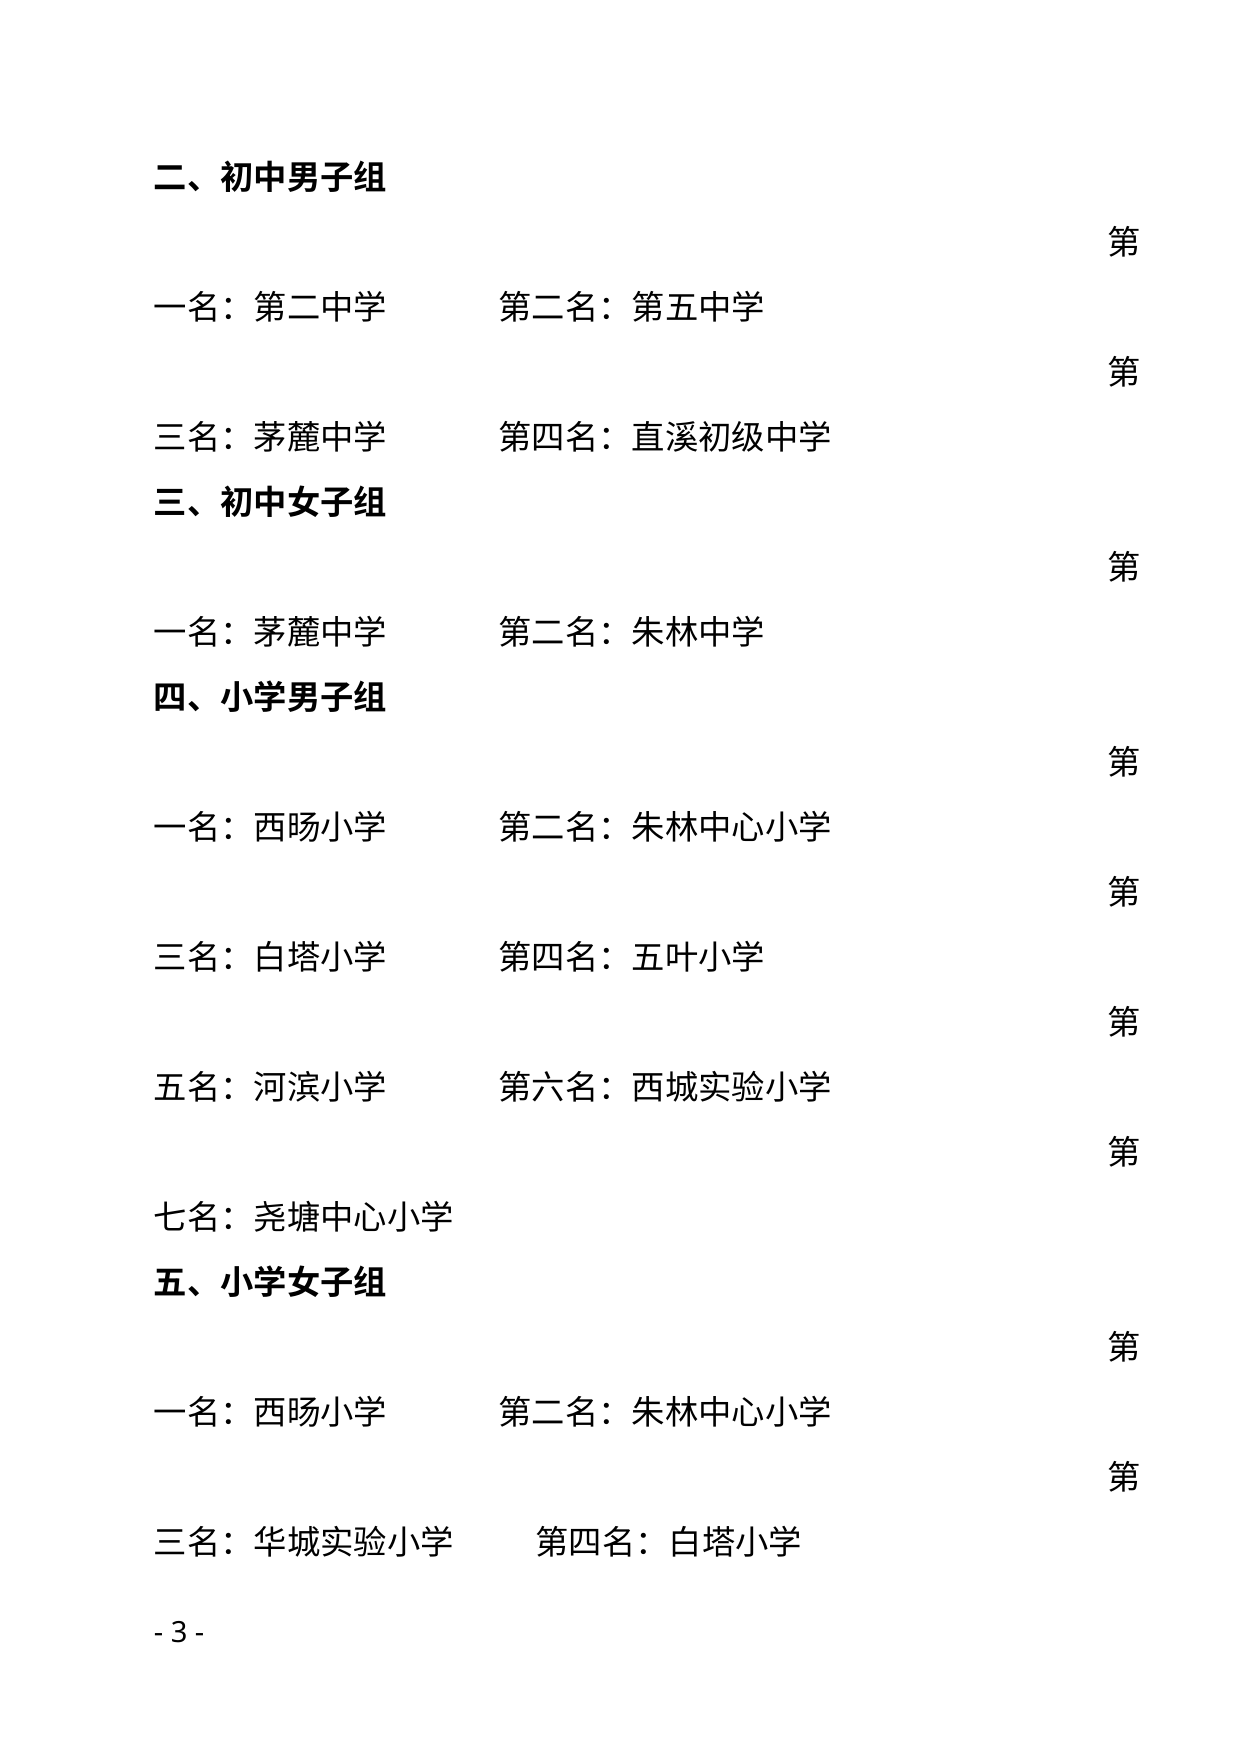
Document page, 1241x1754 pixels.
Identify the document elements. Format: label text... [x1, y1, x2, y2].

text 第一名：第二中学 第二名：第五中学 [153, 207, 1107, 337]
text 二、初中男子组 [153, 142, 1107, 207]
text 第一名：西旸小学 第二名：朱林中心小学 [153, 1312, 1107, 1442]
text 三、初中女子组 [153, 467, 1107, 532]
text 第七名：尧塘中心小学 [153, 1117, 1107, 1247]
text 五、小学女子组 [153, 1247, 1107, 1312]
text 第一名：西旸小学 第二名：朱林中心小学 [153, 727, 1107, 857]
text 第五名：河滨小学 第六名：西城实验小学 [153, 987, 1107, 1117]
text 第三名：白塔小学 第四名：五叶小学 [153, 857, 1107, 987]
text 第一名：茅麓中学 第二名：朱林中学 [153, 532, 1107, 662]
text 四、小学男子组 [153, 662, 1107, 727]
text 第三名：茅麓中学 第四名：直溪初级中学 [153, 337, 1107, 467]
text 第三名：华城实验小学 第四名：白塔小学 [153, 1442, 1107, 1572]
